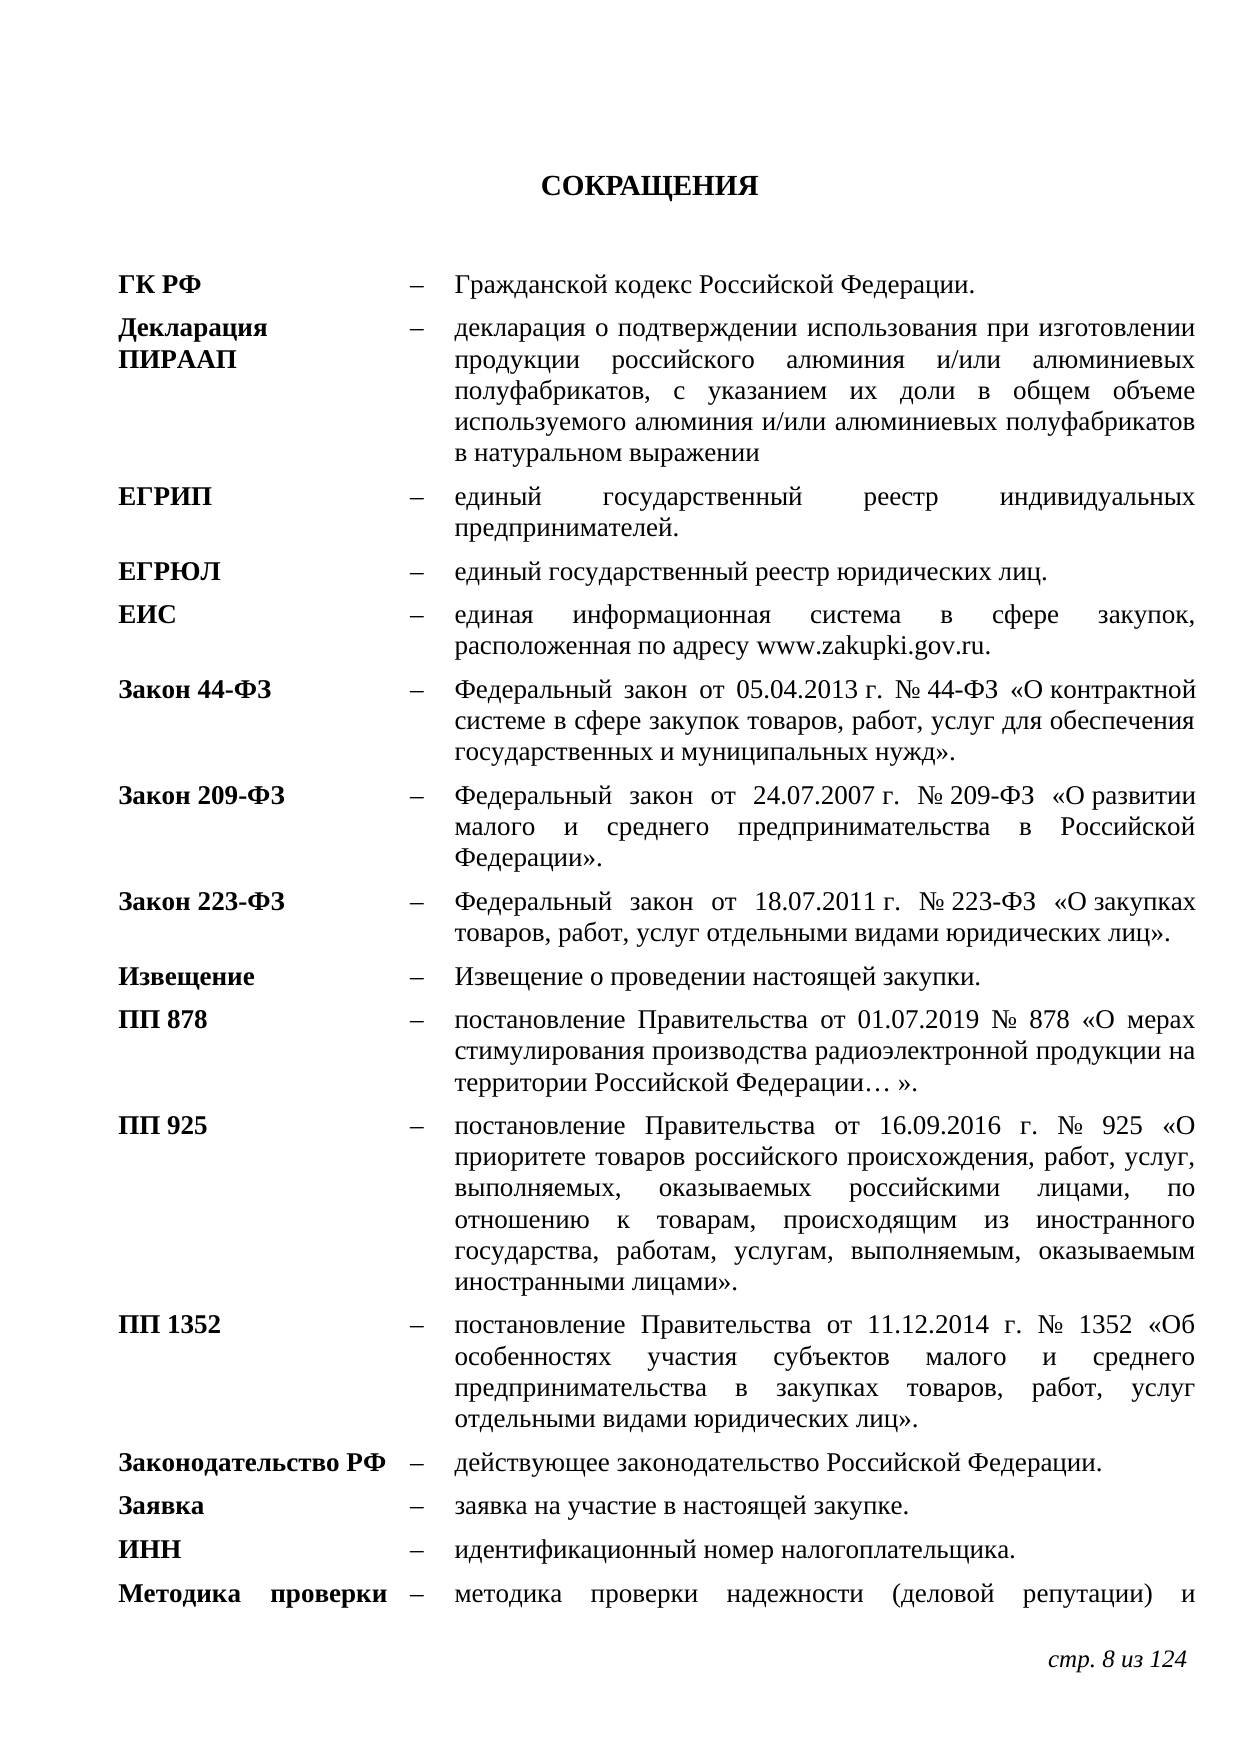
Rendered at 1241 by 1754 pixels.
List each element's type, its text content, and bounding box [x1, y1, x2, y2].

table_cell постановление Правительства от 16.09.2016 г. № 925 «О приоритете товаров российского происхождения, работ, услуг, выполняемых, оказываемых российскими лицами, по отношению к товарам, происходящим из иностранного государства, работам, услугам, выполняемым, оказываемым иностранными лицами». [443, 1097, 1207, 1296]
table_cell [443, 1564, 1207, 1608]
table_cell Закон 44-ФЗ [107, 661, 399, 766]
table_cell ПП 1352 [107, 1296, 399, 1433]
table_cell – [399, 1521, 443, 1564]
table_header – [399, 255, 443, 299]
table_cell – [399, 1477, 443, 1521]
table_cell – [399, 1097, 443, 1296]
table_header Гражданской кодекс Российской Федерации. [443, 255, 1207, 299]
table_cell – [399, 661, 443, 766]
table_cell Извещение [107, 947, 399, 991]
table_cell декларация о подтверждении использования при изготовлении продукции российского алюминия и/или алюминиевых полуфабрикатов, с указанием их доли в общем объеме используемого алюминия и/или алюминиевых полуфабрикатов в натуральном выражении [443, 299, 1207, 467]
table_cell ИНН [107, 1521, 399, 1564]
table_cell Федеральный закон от 05.04.2013 г. № 44-ФЗ «О контрактной системе в сфере закупок товаров, работ, услуг для обеспечения государственных и муниципальных нужд». [443, 661, 1207, 766]
table_cell заявка на участие в настоящей закупке. [443, 1477, 1207, 1521]
table_cell – [399, 873, 443, 947]
table_cell – [399, 1296, 443, 1433]
subtitle СОКРАЩЕНИЯ [118, 168, 1181, 202]
table_cell Извещение о проведении настоящей закупки. [443, 947, 1207, 991]
table_cell ПП 925 [107, 1097, 399, 1296]
table_cell Закон 223-ФЗ [107, 873, 399, 947]
table_cell действующее законодательство Российской Федерации. [443, 1433, 1207, 1477]
table_cell – [399, 991, 443, 1097]
table_cell – [399, 766, 443, 872]
table_cell – [399, 1433, 443, 1477]
table_cell ЕГРЮЛ [107, 542, 399, 586]
table_cell – [399, 542, 443, 586]
table_cell Закон 209-ФЗ [107, 766, 399, 872]
table_header ГК РФ [107, 255, 399, 299]
table_cell Федеральный закон от 24.07.2007 г. № 209-ФЗ «О развитии малого и среднего предпринимательства в Российской Федерации». [443, 766, 1207, 872]
table_cell Декларация ПИРААП [107, 299, 399, 467]
table_cell ЕГРИП [107, 467, 399, 542]
table_cell единая информационная система в сфере закупок, расположенная по адресу www.zakupki.gov.ru. [443, 586, 1207, 661]
table_cell ПП 878 [107, 991, 399, 1097]
table_cell – [399, 947, 443, 991]
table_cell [107, 1564, 399, 1608]
table_cell Законодательство РФ [107, 1433, 399, 1477]
table_cell ЕИС [107, 586, 399, 661]
table_cell Заявка [107, 1477, 399, 1521]
table_cell единый государственный реестр юридических лиц. [443, 542, 1207, 586]
table_cell – [399, 586, 443, 661]
table_cell – [399, 467, 443, 542]
table_cell постановление Правительства от 11.12.2014 г. № 1352 «Об особенностях участия субъектов малого и среднего предпринимательства в закупках товаров, работ, услуг отдельными видами юридических лиц». [443, 1296, 1207, 1433]
table_cell – [399, 299, 443, 467]
table_cell Федеральный закон от 18.07.2011 г. № 223-ФЗ «О закупках товаров, работ, услуг отдельными видами юридических лиц». [443, 873, 1207, 947]
table_cell единый государственный реестр индивидуальных предпринимателей. [443, 467, 1207, 542]
table_cell – [399, 1564, 443, 1608]
table_cell постановление Правительства от 01.07.2019 № 878 «О мерах стимулирования производства радиоэлектронной продукции на территории Российской Федерации… ». [443, 991, 1207, 1097]
table_cell идентификационный номер налогоплательщика. [443, 1521, 1207, 1564]
